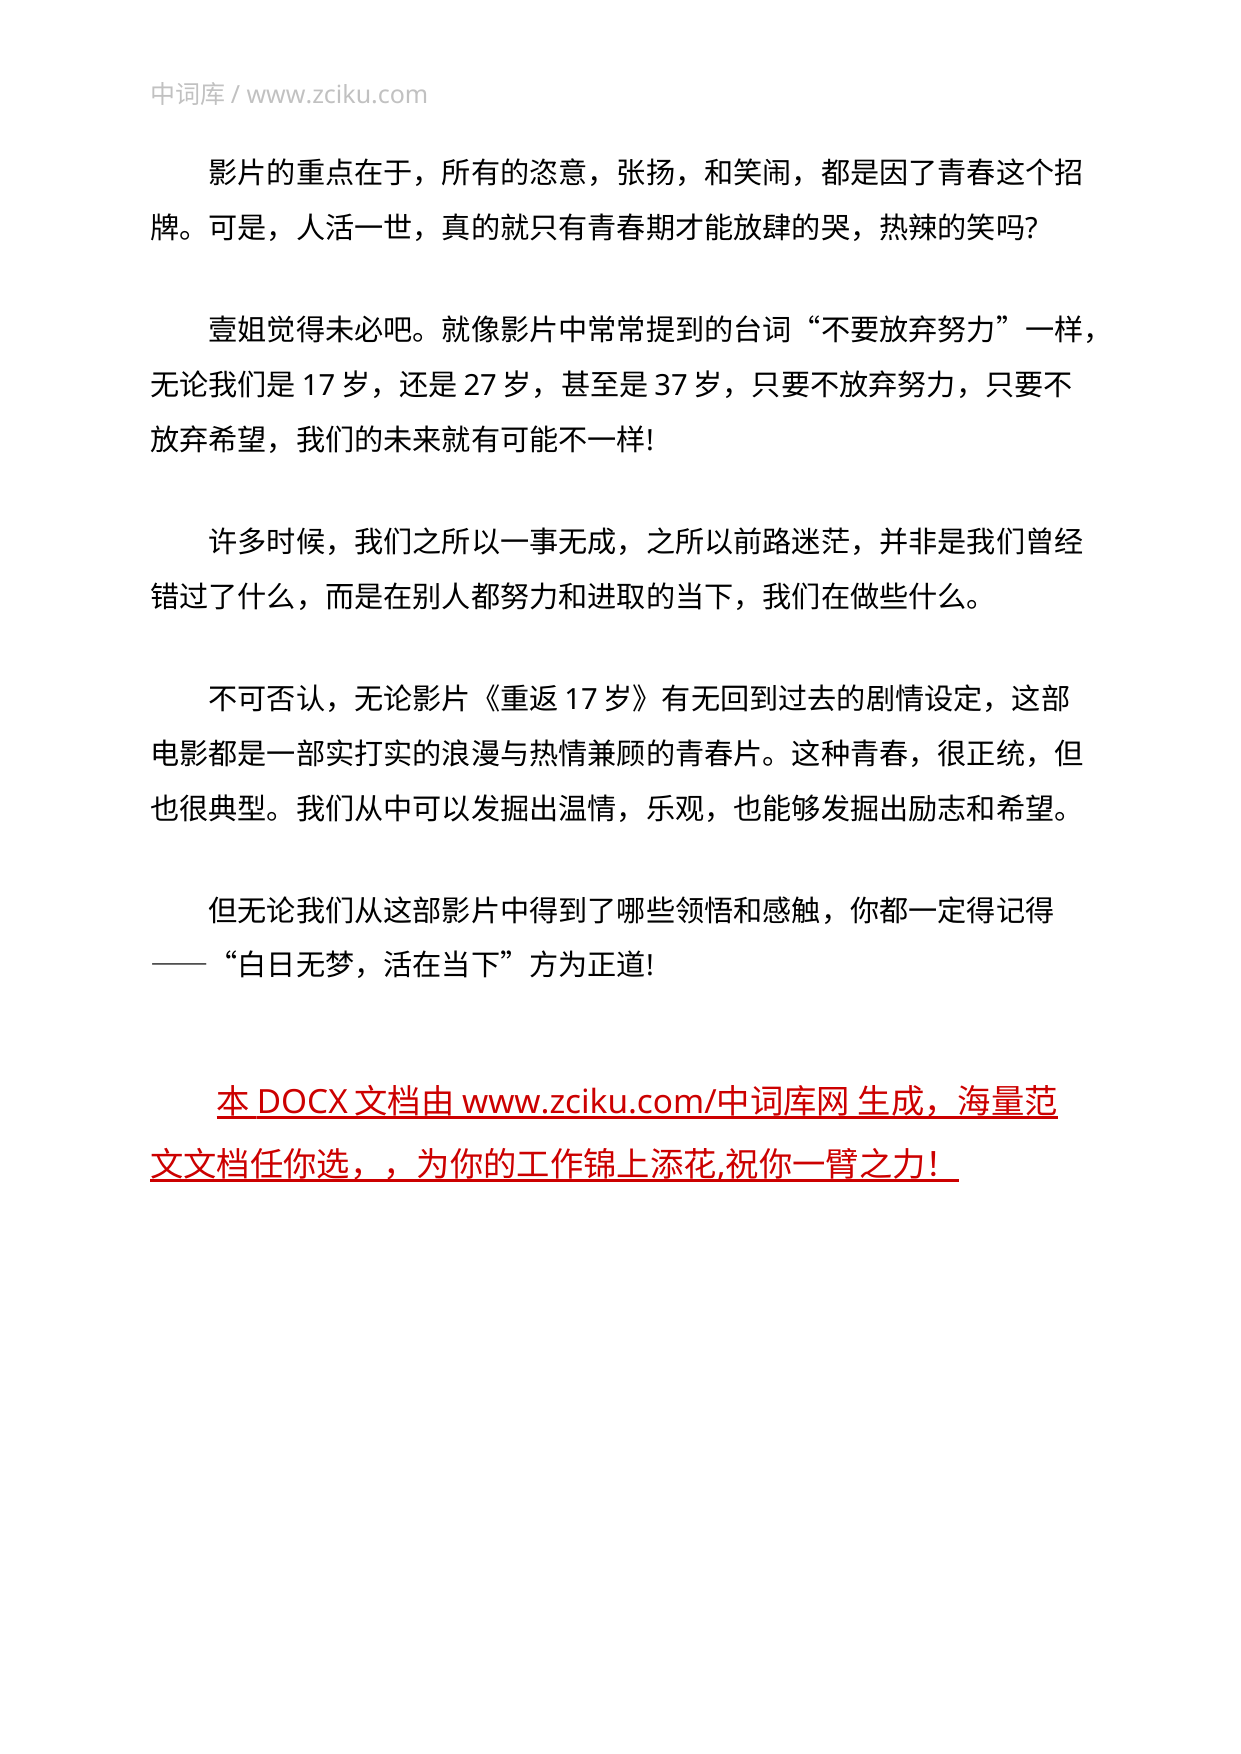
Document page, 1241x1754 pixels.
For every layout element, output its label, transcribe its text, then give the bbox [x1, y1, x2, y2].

text 本DOCX文档由 www.zciku.com/中词库网 生成，海量范文文档任你选，，为你的工作锦上添花,祝你一臂之力！ [150, 1075, 1090, 1186]
text 但无论我们从这部影片中得到了哪些领悟和感触，你都一定得记得——“白日无梦，活在当下”方为正道! [150, 887, 1090, 984]
text 壹姐觉得未必吧。就像影片中常常提到的台词“不要放弃努力”一样，无论我们是17岁，还是27岁，甚至是37岁，只要不放弃努力，只要不放弃希望，我们的未来就有可能不一样! [150, 307, 1090, 459]
text 许多时候，我们之所以一事无成，之所以前路迷茫，并非是我们曾经错过了什么，而是在别人都努力和进取的当下，我们在做些什么。 [150, 519, 1090, 616]
text 不可否认，无论影片《重返17岁》有无回到过去的剧情设定，这部电影都是一部实打实的浪漫与热情兼顾的青春片。这种青春，很正统，但也很典型。我们从中可以发掘出温情，乐观，也能够发掘出励志和希望。 [150, 675, 1090, 828]
text 影片的重点在于，所有的恣意，张扬，和笑闹，都是因了青春这个招牌。可是，人活一世，真的就只有青春期才能放肆的哭，热辣的笑吗? [150, 150, 1090, 247]
